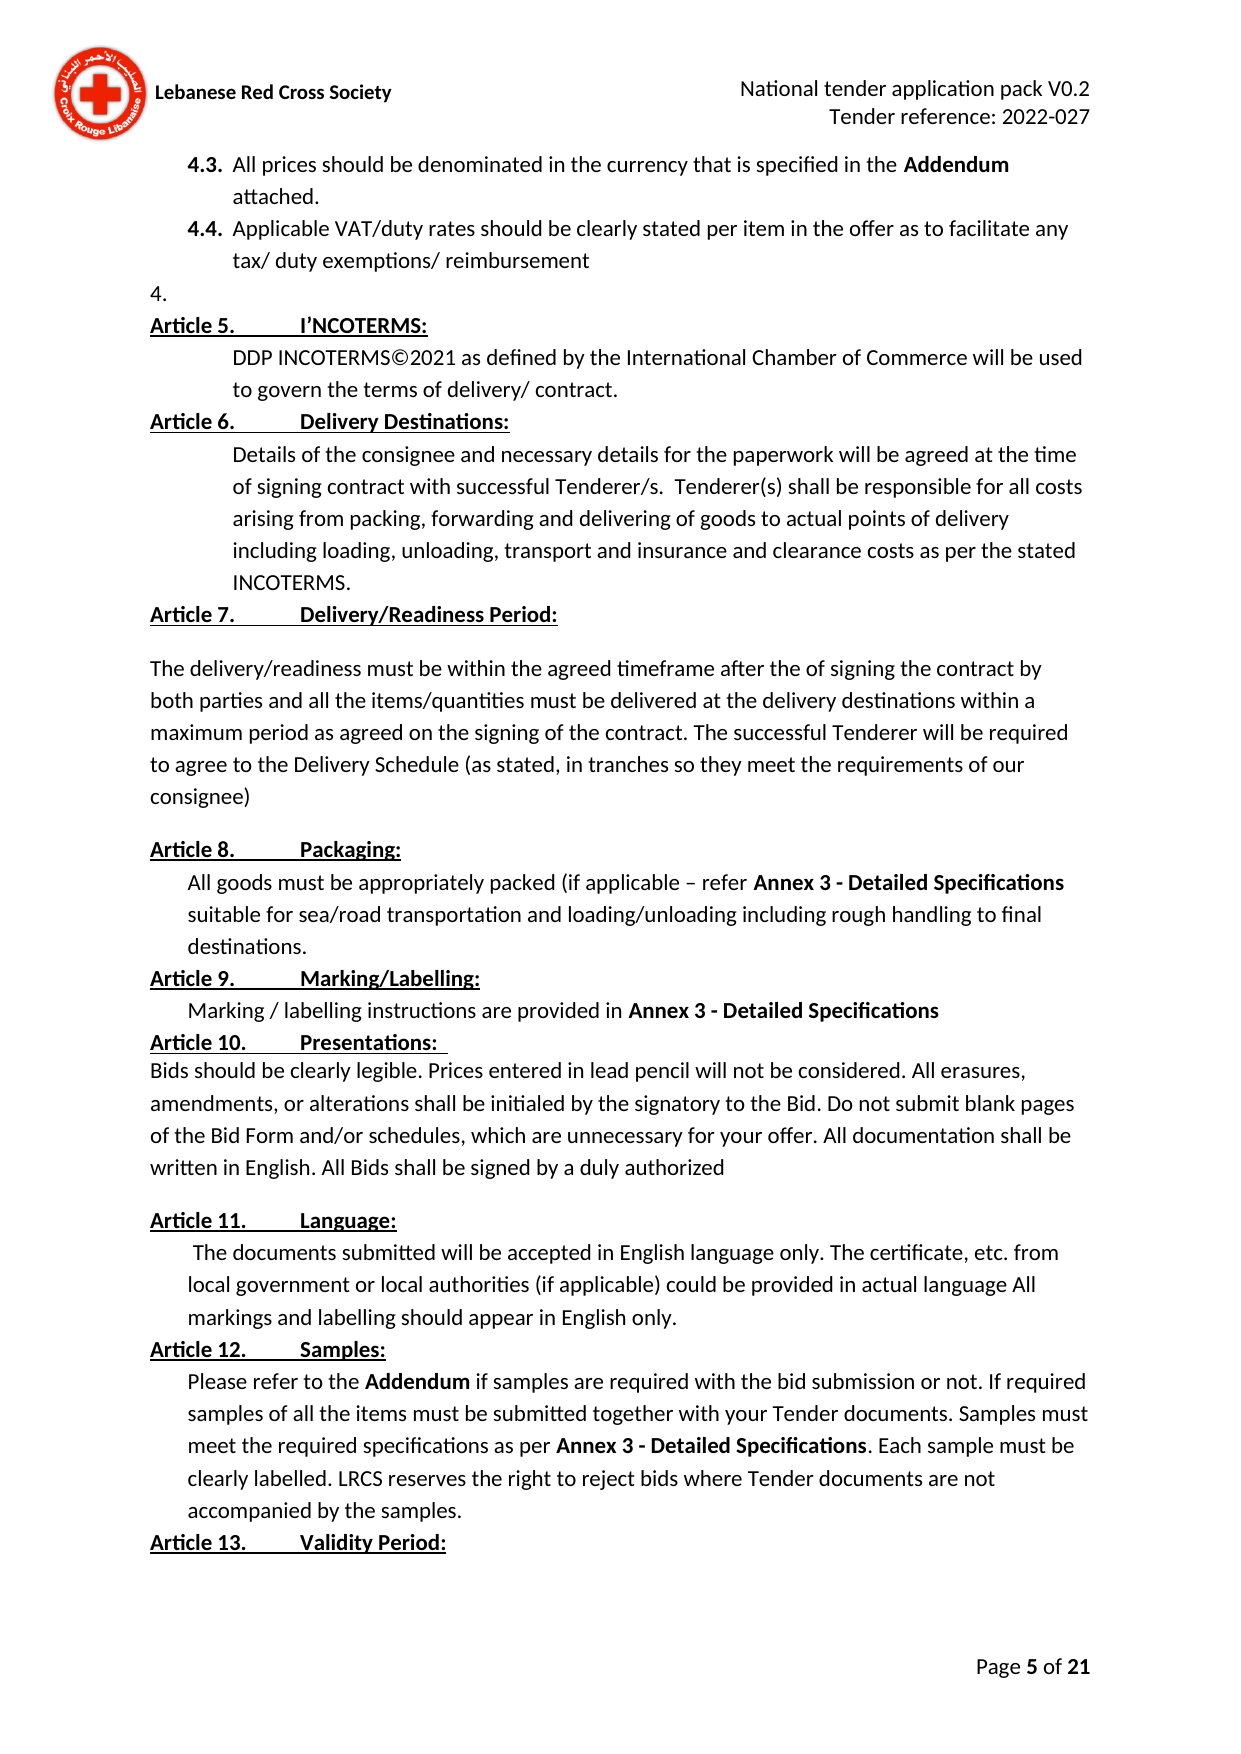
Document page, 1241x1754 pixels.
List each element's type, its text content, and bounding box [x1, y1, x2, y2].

list 4. [150, 279, 1090, 307]
list The documents submitted will be accepted in English language only. The certificate, etc. from local government or local authorities (if applicable) could be provided in actual language All markings and labelling should appear in English only. [187, 1238, 1090, 1331]
list Validity Period: [150, 1528, 1090, 1556]
list All goods must be appropriately packed (if applicable – refer Annex 3 - Detailed Specifications suitable for sea/road transportation and loading/unloading including rough handling to final destinations. [187, 868, 1090, 960]
list Marking / labelling instructions are provided in Annex 3 - Detailed Specifications [187, 996, 1090, 1024]
list DDP INCOTERMS©2021 as defined by the International Chamber of Commerce will be used to govern the terms of delivery/ contract. [232, 343, 1090, 403]
list Samples: [150, 1335, 1090, 1363]
list Language: [150, 1206, 1090, 1234]
list Delivery Destinations: [150, 407, 1090, 436]
list Delivery/Readiness Period: [150, 601, 1090, 629]
list Marking/Labelling: [150, 964, 1090, 992]
list Applicable VAT/duty rates should be clearly stated per item in the offer as to facilitate any tax/ duty exemptions/ reimbursement [187, 214, 1090, 274]
text Bids should be clearly legible. Prices entered in lead pencil will not be considered. All erasures, amendments, or alterations shall be initialed by the signatory to the Bid. Do not submit blank pages of the Bid Form and/or schedules, which are unnecessary for your offer. All documentation shall be written in English. All Bids shall be signed by a duly authorized [150, 1057, 1090, 1181]
list Details of the consignee and necessary details for the paperwork will be agreed at the time of signing contract with successful Tenderer/s. Tenderer(s) shall be responsible for all costs arising from packing, forwarding and delivering of goods to actual points of delivery including loading, unloading, transport and insurance and clearance costs as per the stated INCOTERMS. [232, 440, 1090, 596]
list All prices should be denominated in the currency that is specified in the Addendum attached. [187, 150, 1090, 210]
text The delivery/readiness must be within the agreed timeframe after the of signing the contract by both parties and all the items/quantities must be delivered at the delivery destinations within a maximum period as agreed on the signing of the contract. The successful Tenderer will be required to agree to the Delivery Schedule (as stated, in tranches so they meet the requirements of our consignee) [150, 654, 1090, 810]
list Please refer to the Addendum if samples are required with the bid submission or not. If required samples of all the items must be submitted together with your Tender documents. Samples must meet the required specifications as per Annex 3 - Detailed Specifications. Each sample must be clearly labelled. LRCS reserves the right to reject bids where Tender documents are not accompanied by the samples. [187, 1367, 1090, 1524]
picture [43, 39, 156, 148]
list Packaging: [150, 835, 1090, 863]
list I’NCOTERMS: [150, 311, 1090, 339]
list Presentations: [150, 1028, 1090, 1057]
